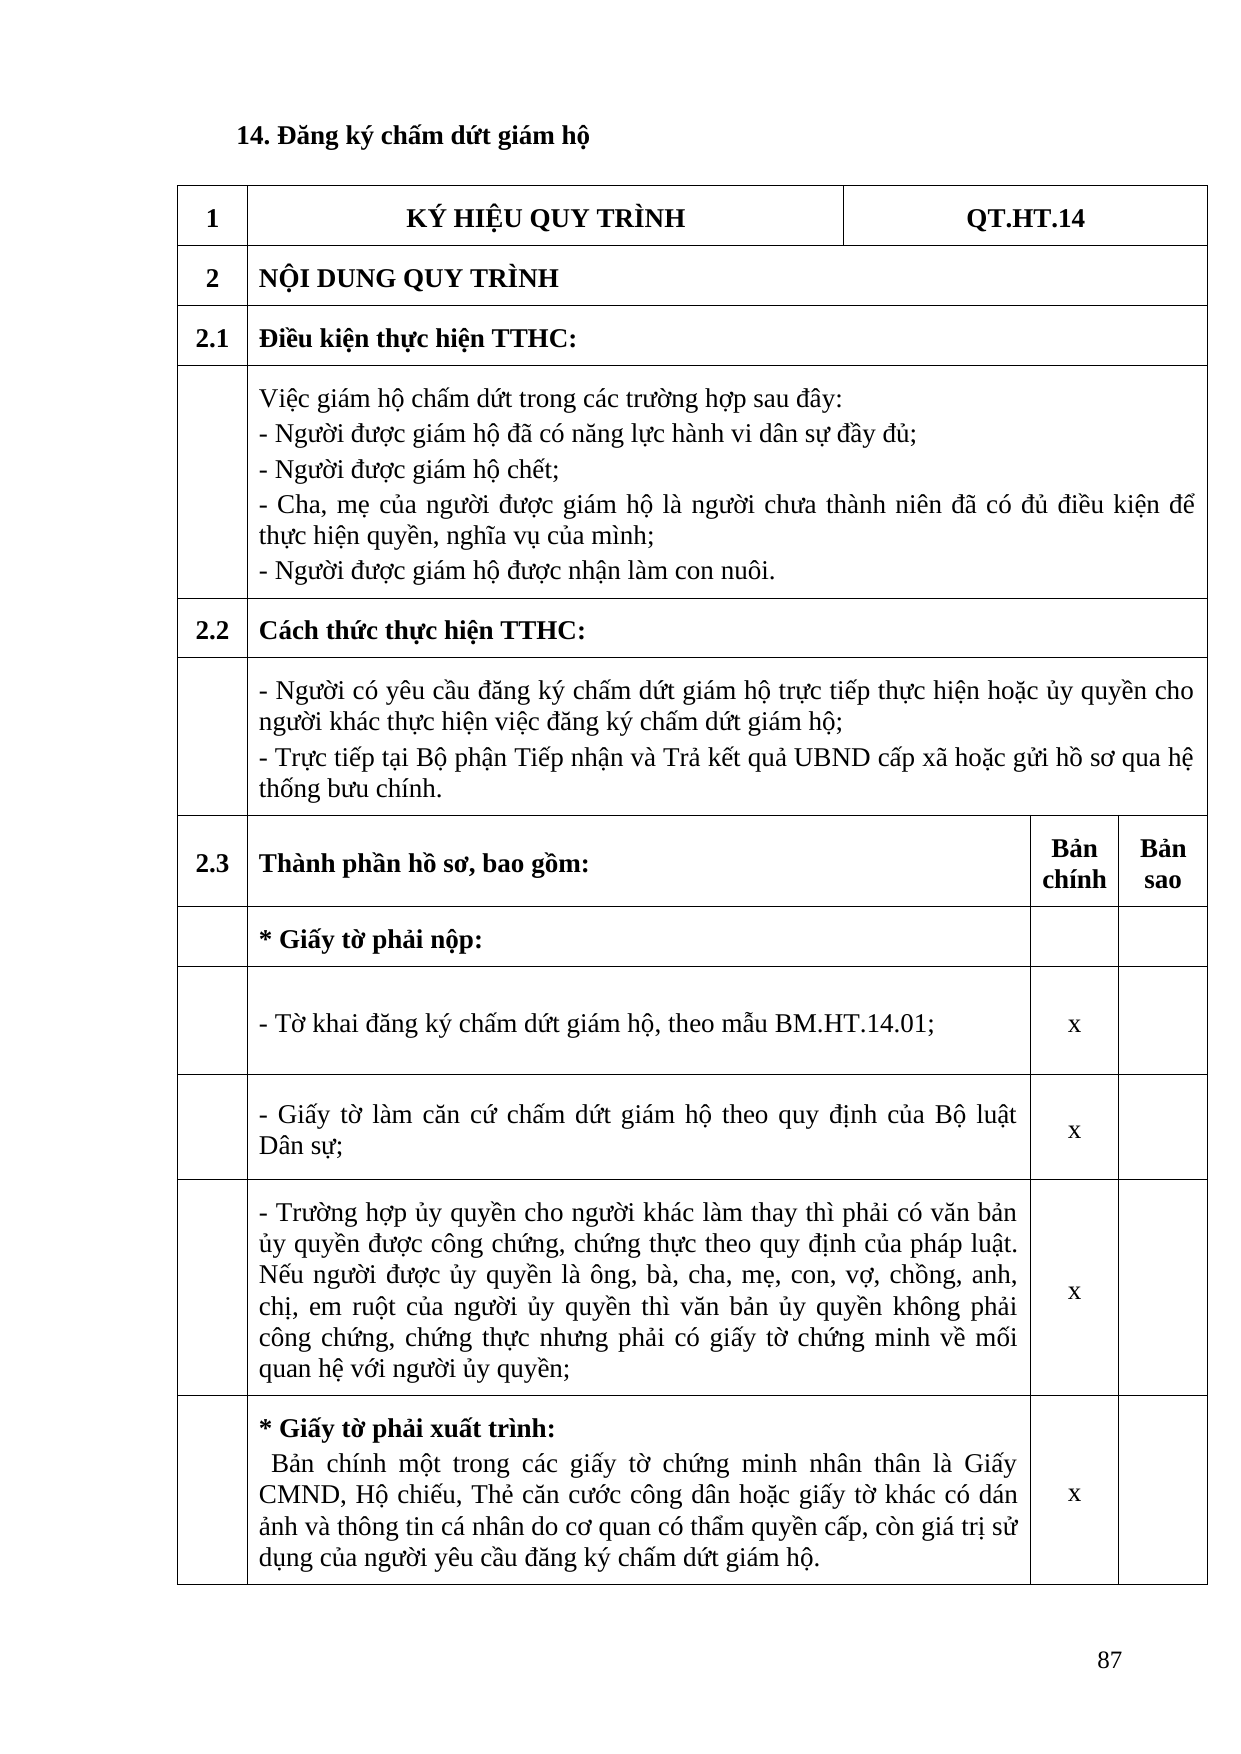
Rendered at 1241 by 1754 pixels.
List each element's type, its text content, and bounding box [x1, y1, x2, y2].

table_cell [1119, 1075, 1207, 1179]
table_cell - Giấy tờ làm căn cứ chấm dứt giám hộ theo quy định của Bộ luật Dân sự; [248, 1075, 1030, 1179]
table_cell [1119, 907, 1207, 966]
table_cell - Tờ khai đăng ký chấm dứt giám hộ, theo mẫu BM.HT.14.01; [248, 967, 1030, 1074]
table_cell [178, 658, 247, 815]
table_cell [178, 1396, 247, 1584]
table_cell [178, 907, 247, 966]
table_cell 2.2 [178, 599, 247, 657]
table_cell [1119, 967, 1207, 1074]
table_cell Bản sao [1119, 816, 1207, 906]
table_cell Bản chính [1031, 816, 1118, 906]
table_cell x [1031, 1075, 1118, 1179]
table_cell - Người có yêu cầu đăng ký chấm dứt giám hộ trực tiếp thực hiện hoặc ủy quyền cho người khác thực hiện việc đăng ký chấm dứt giám hộ; - Trực tiếp tại Bộ phận Tiếp nhận và Trả kết quả UBND cấp xã hoặc gửi hồ sơ qua hệ thống bưu chính. [248, 658, 1207, 815]
table_cell * Giấy tờ phải xuất trình: Bản chính một trong các giấy tờ chứng minh nhân thân là Giấy CMND, Hộ chiếu, Thẻ căn cước công dân hoặc giấy tờ khác có dán ảnh và thông tin cá nhân do cơ quan có thẩm quyền cấp, còn giá trị sử dụng của người yêu cầu đăng ký chấm dứt giám hộ. [248, 1396, 1030, 1584]
table_header KÝ HIỆU QUY TRÌNH [248, 186, 843, 245]
table_cell x [1031, 1396, 1118, 1584]
table_cell Thành phần hồ sơ, bao gồm: [248, 816, 1030, 906]
table_cell 2.1 [178, 306, 247, 365]
table_header QT.HT.14 [844, 186, 1207, 245]
table_cell [1119, 1396, 1207, 1584]
table_cell NỘI DUNG QUY TRÌNH [248, 246, 1207, 305]
table_cell [178, 967, 247, 1074]
table_cell [178, 366, 247, 597]
table_cell Việc giám hộ chấm dứt trong các trường hợp sau đây: - Người được giám hộ đã có năng lực hành vi dân sự đầy đủ; - Người được giám hộ chết; - Cha, mẹ của người được giám hộ là người chưa thành niên đã có đủ điều kiện để thực hiện quyền, nghĩa vụ của mình; - Người được giám hộ được nhận làm con nuôi. [248, 366, 1207, 597]
table_cell [1119, 1180, 1207, 1395]
table_cell * Giấy tờ phải nộp: [248, 907, 1030, 966]
table_cell - Trường hợp ủy quyền cho người khác làm thay thì phải có văn bản ủy quyền được công chứng, chứng thực theo quy định của pháp luật. Nếu người được ủy quyền là ông, bà, cha, mẹ, con, vợ, chồng, anh, chị, em ruột của người ủy quyền thì văn bản ủy quyền không phải công chứng, chứng thực nhưng phải có giấy tờ chứng minh về mối quan hệ với người ủy quyền; [248, 1180, 1030, 1395]
text 14. Đăng ký chấm dứt giám hộ [177, 119, 1122, 150]
table_cell Cách thức thực hiện TTHC: [248, 599, 1207, 657]
table_cell 2 [178, 246, 247, 305]
table_cell 2.3 [178, 816, 247, 906]
table_header 1 [178, 186, 247, 245]
table_cell [178, 1075, 247, 1179]
table_cell x [1031, 1180, 1118, 1395]
table_cell x [1031, 967, 1118, 1074]
table_cell Điều kiện thực hiện TTHC: [248, 306, 1207, 365]
table_cell [178, 1180, 247, 1395]
table_cell [1031, 907, 1118, 966]
